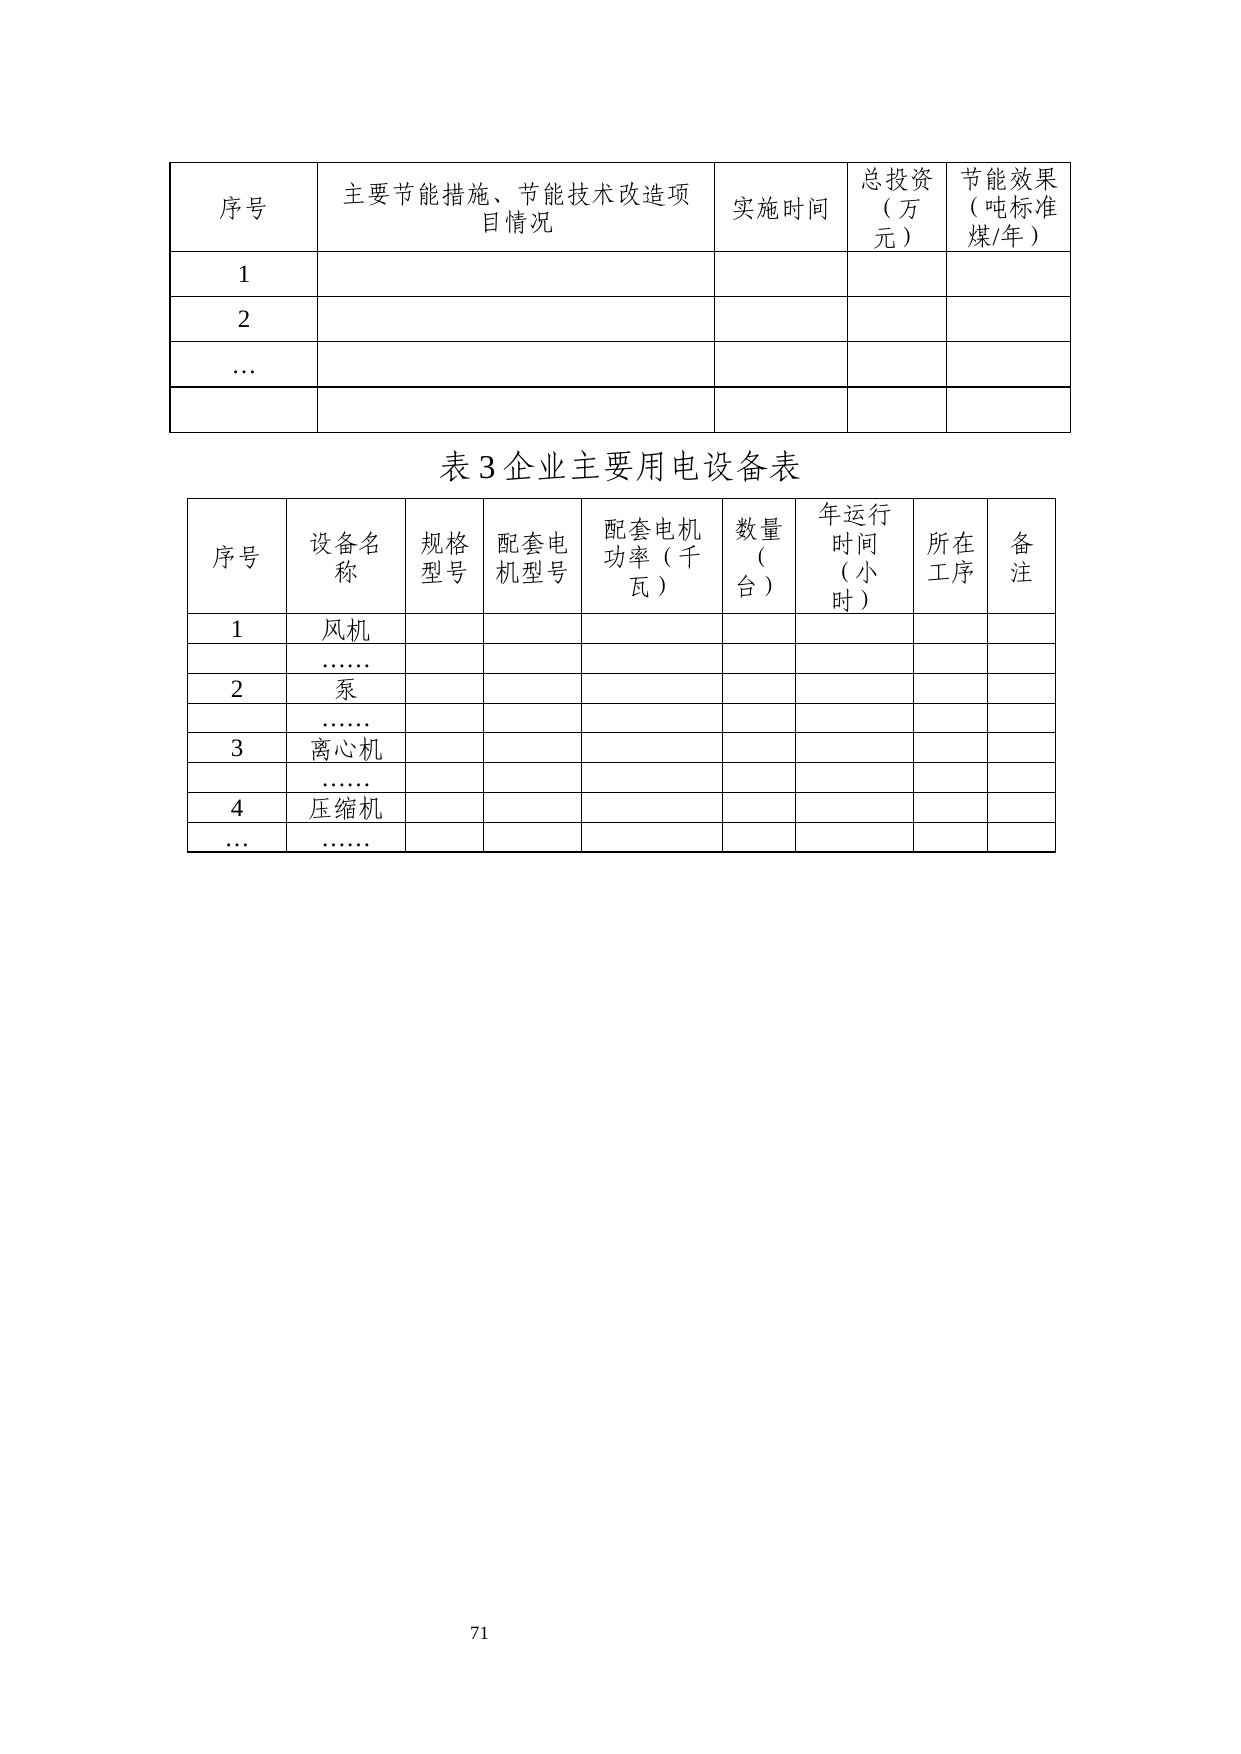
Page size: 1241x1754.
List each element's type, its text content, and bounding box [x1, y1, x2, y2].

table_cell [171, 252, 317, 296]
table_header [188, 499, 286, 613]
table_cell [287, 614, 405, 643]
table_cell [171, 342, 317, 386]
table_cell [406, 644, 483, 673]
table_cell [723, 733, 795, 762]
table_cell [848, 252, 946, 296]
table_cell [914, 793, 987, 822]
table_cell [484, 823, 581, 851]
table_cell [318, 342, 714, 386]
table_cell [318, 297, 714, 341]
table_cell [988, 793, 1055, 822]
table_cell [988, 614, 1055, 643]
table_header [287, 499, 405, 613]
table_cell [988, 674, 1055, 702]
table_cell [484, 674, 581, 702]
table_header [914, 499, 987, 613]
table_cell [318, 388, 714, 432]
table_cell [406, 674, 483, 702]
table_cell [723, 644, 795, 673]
text 表3企业主要用电设备表 [187, 433, 1053, 498]
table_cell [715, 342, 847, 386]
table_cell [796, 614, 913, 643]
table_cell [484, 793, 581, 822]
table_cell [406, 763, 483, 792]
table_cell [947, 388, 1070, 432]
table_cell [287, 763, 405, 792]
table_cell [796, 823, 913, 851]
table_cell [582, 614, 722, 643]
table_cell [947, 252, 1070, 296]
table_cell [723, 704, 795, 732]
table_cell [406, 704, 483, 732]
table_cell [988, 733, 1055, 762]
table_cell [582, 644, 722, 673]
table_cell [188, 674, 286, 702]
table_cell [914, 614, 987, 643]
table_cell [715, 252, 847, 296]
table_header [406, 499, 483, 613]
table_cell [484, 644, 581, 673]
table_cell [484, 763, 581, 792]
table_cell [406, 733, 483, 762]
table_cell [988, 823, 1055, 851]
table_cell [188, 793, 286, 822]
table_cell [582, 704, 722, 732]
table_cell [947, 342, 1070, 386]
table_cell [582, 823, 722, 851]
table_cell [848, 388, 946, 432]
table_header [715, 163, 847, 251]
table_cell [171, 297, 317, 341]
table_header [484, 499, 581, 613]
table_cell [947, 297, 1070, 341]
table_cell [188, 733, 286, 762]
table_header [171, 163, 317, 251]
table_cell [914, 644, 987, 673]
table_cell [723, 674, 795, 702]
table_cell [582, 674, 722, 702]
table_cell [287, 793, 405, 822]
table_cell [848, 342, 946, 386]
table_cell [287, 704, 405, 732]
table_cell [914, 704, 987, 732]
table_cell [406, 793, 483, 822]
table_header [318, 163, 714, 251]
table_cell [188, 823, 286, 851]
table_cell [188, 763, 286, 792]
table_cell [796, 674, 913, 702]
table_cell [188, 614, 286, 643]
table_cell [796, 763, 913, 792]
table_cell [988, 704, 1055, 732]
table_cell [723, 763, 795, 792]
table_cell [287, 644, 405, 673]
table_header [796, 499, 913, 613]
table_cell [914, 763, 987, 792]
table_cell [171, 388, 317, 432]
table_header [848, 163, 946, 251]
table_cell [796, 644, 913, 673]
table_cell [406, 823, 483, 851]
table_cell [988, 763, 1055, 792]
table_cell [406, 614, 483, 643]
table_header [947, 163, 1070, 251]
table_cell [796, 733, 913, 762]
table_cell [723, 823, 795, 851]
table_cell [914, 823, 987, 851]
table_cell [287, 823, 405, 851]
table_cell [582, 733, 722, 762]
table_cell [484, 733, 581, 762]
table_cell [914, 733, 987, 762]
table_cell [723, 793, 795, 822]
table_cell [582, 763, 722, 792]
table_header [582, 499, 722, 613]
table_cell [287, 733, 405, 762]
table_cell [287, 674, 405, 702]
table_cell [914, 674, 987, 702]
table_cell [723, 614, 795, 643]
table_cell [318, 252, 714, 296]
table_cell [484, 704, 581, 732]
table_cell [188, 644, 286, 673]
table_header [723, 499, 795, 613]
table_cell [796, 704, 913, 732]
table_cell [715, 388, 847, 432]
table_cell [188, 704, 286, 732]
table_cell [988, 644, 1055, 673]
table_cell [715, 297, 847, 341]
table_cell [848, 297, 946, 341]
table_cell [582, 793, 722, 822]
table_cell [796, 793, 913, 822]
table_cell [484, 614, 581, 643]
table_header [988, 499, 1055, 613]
